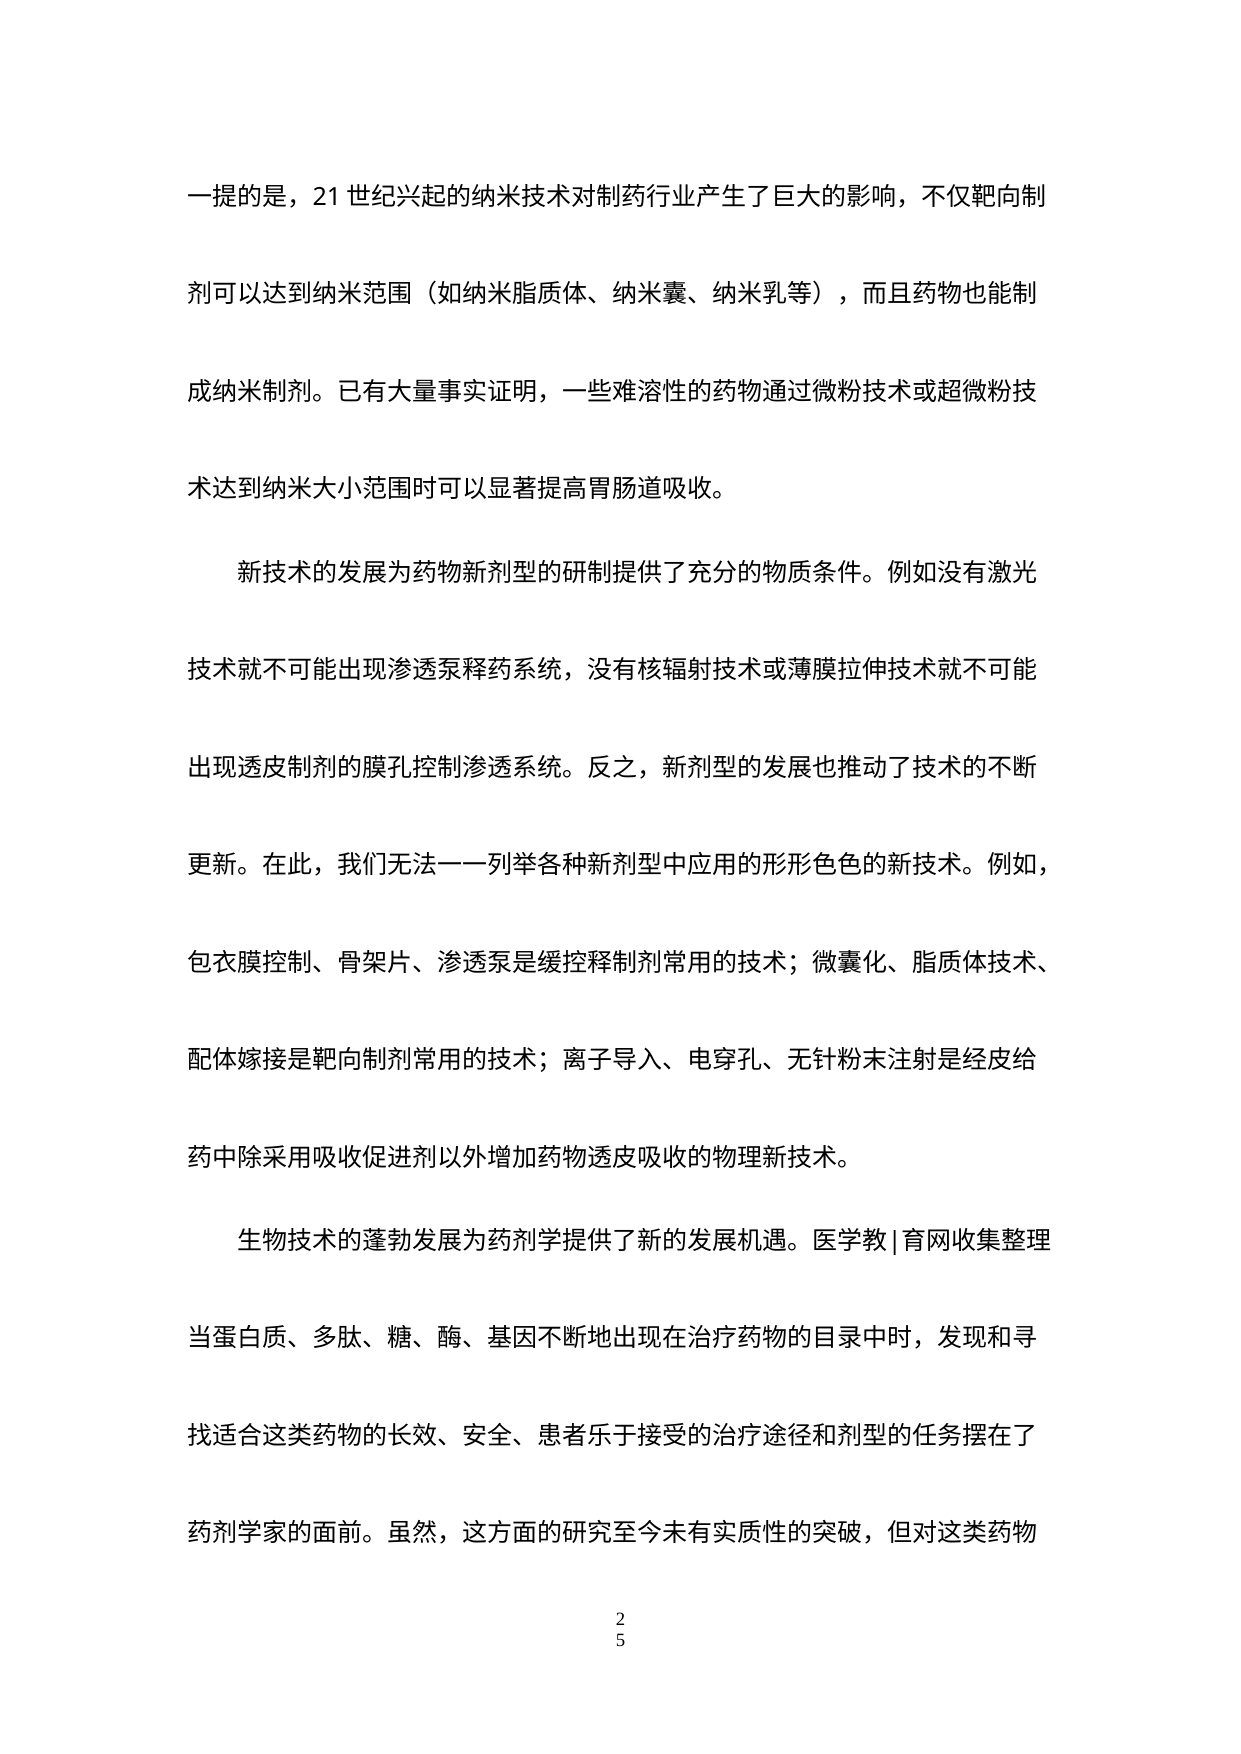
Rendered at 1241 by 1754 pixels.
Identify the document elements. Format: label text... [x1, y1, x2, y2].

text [187, 162, 1053, 519]
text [187, 1206, 1053, 1563]
text 新技术的发展为药物新剂型的研制提供了充分的物质条件。例如没有激光技术就不可能出现渗透泵释药系统，没有核辐射技术或薄膜拉伸技术就不可能出现透皮制剂的膜孔控制渗透系统。反之，新剂型的发展也推动了技术的不断更新。在此，我们无法一一列举各种新剂型中应用的形形色色的新技术。例如，包衣膜控制、骨架片、渗透泵是缓控释制剂常用的技术；微囊化、脂质体技术、配体嫁接是靶向制剂常用的技术；离子导入、电穿孔、无针粉末注射是经皮给药中除采用吸收促进剂以外增加药物透皮吸收的物理新技术。 [187, 538, 1053, 1188]
